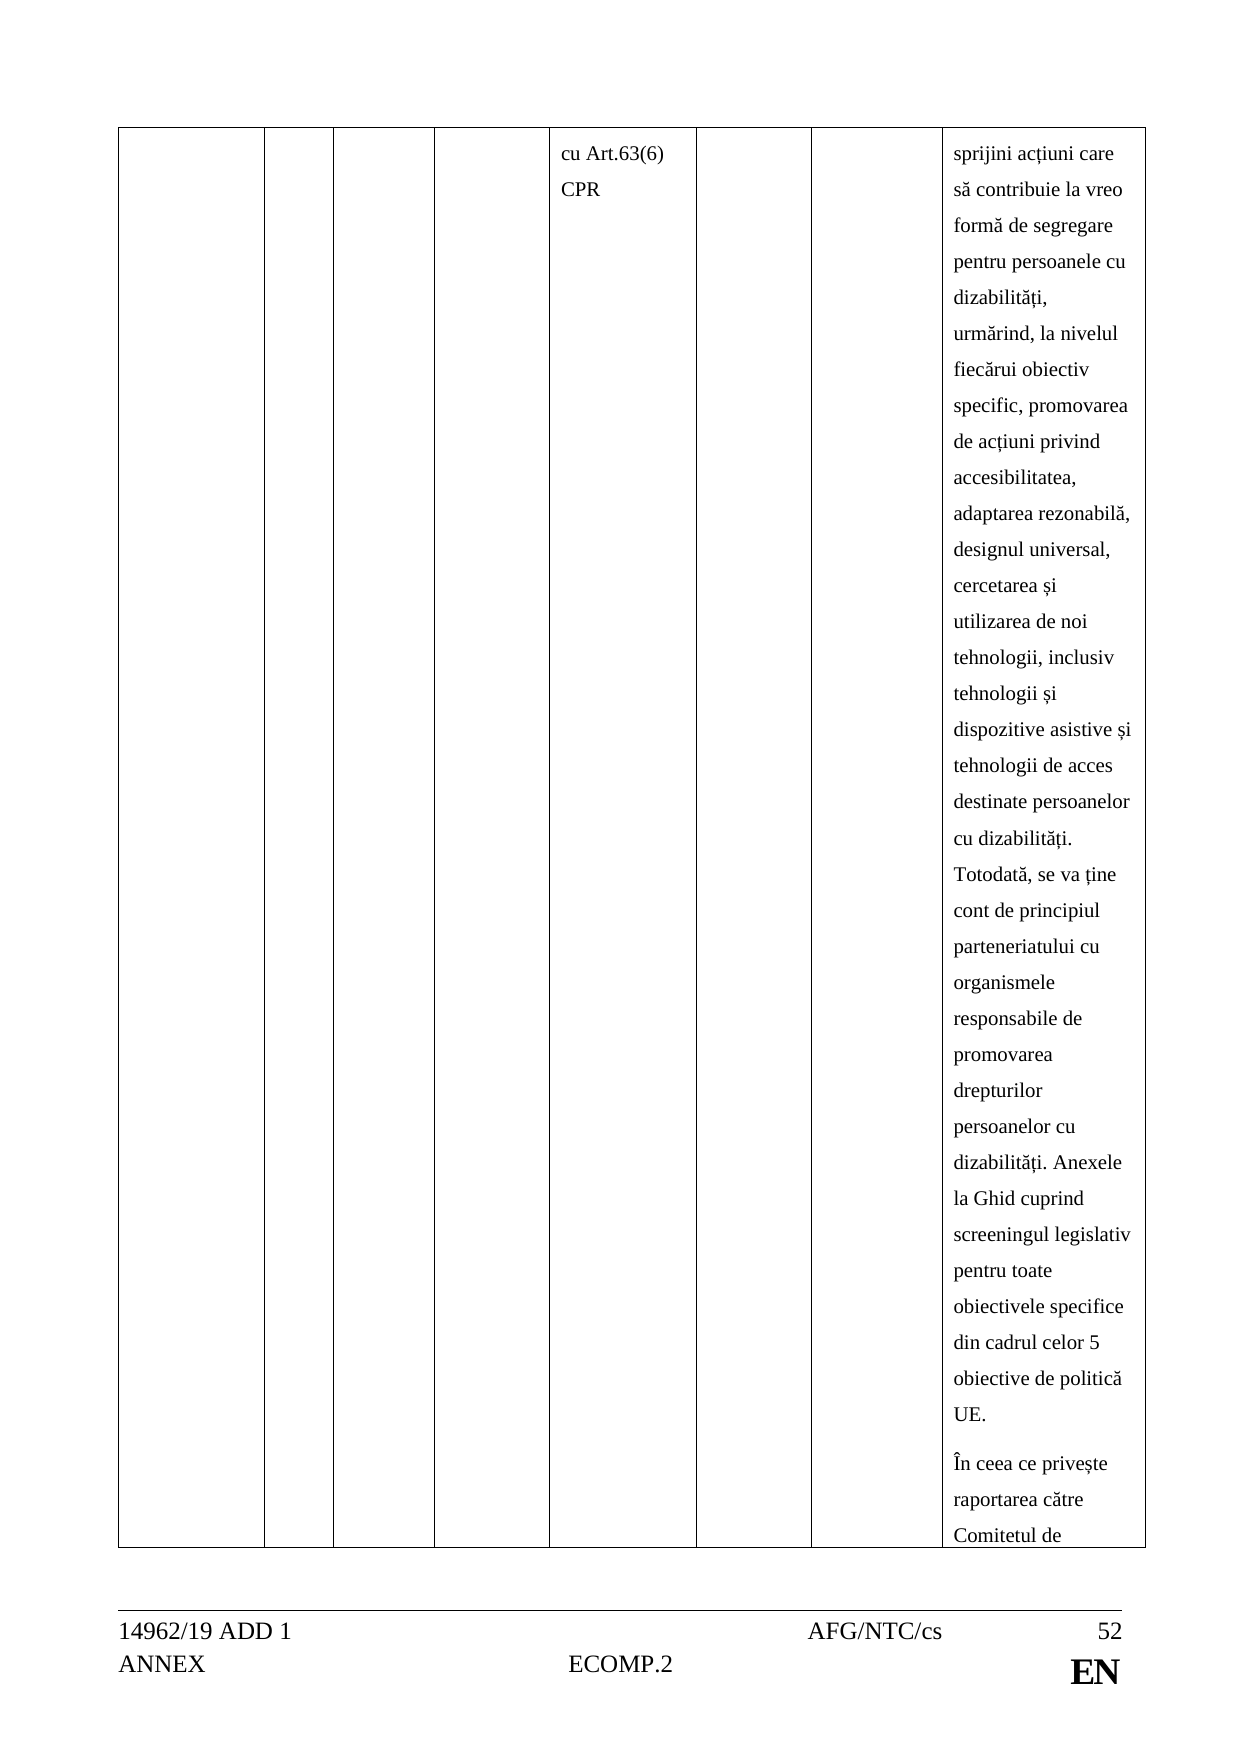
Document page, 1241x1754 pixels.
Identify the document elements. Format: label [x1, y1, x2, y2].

table_cell [265, 128, 333, 1547]
table_cell [812, 128, 942, 1547]
table_cell [943, 128, 1145, 1547]
table_cell [334, 128, 434, 1547]
table_cell [435, 128, 549, 1547]
table_cell [697, 128, 811, 1547]
table_cell [550, 128, 696, 1547]
